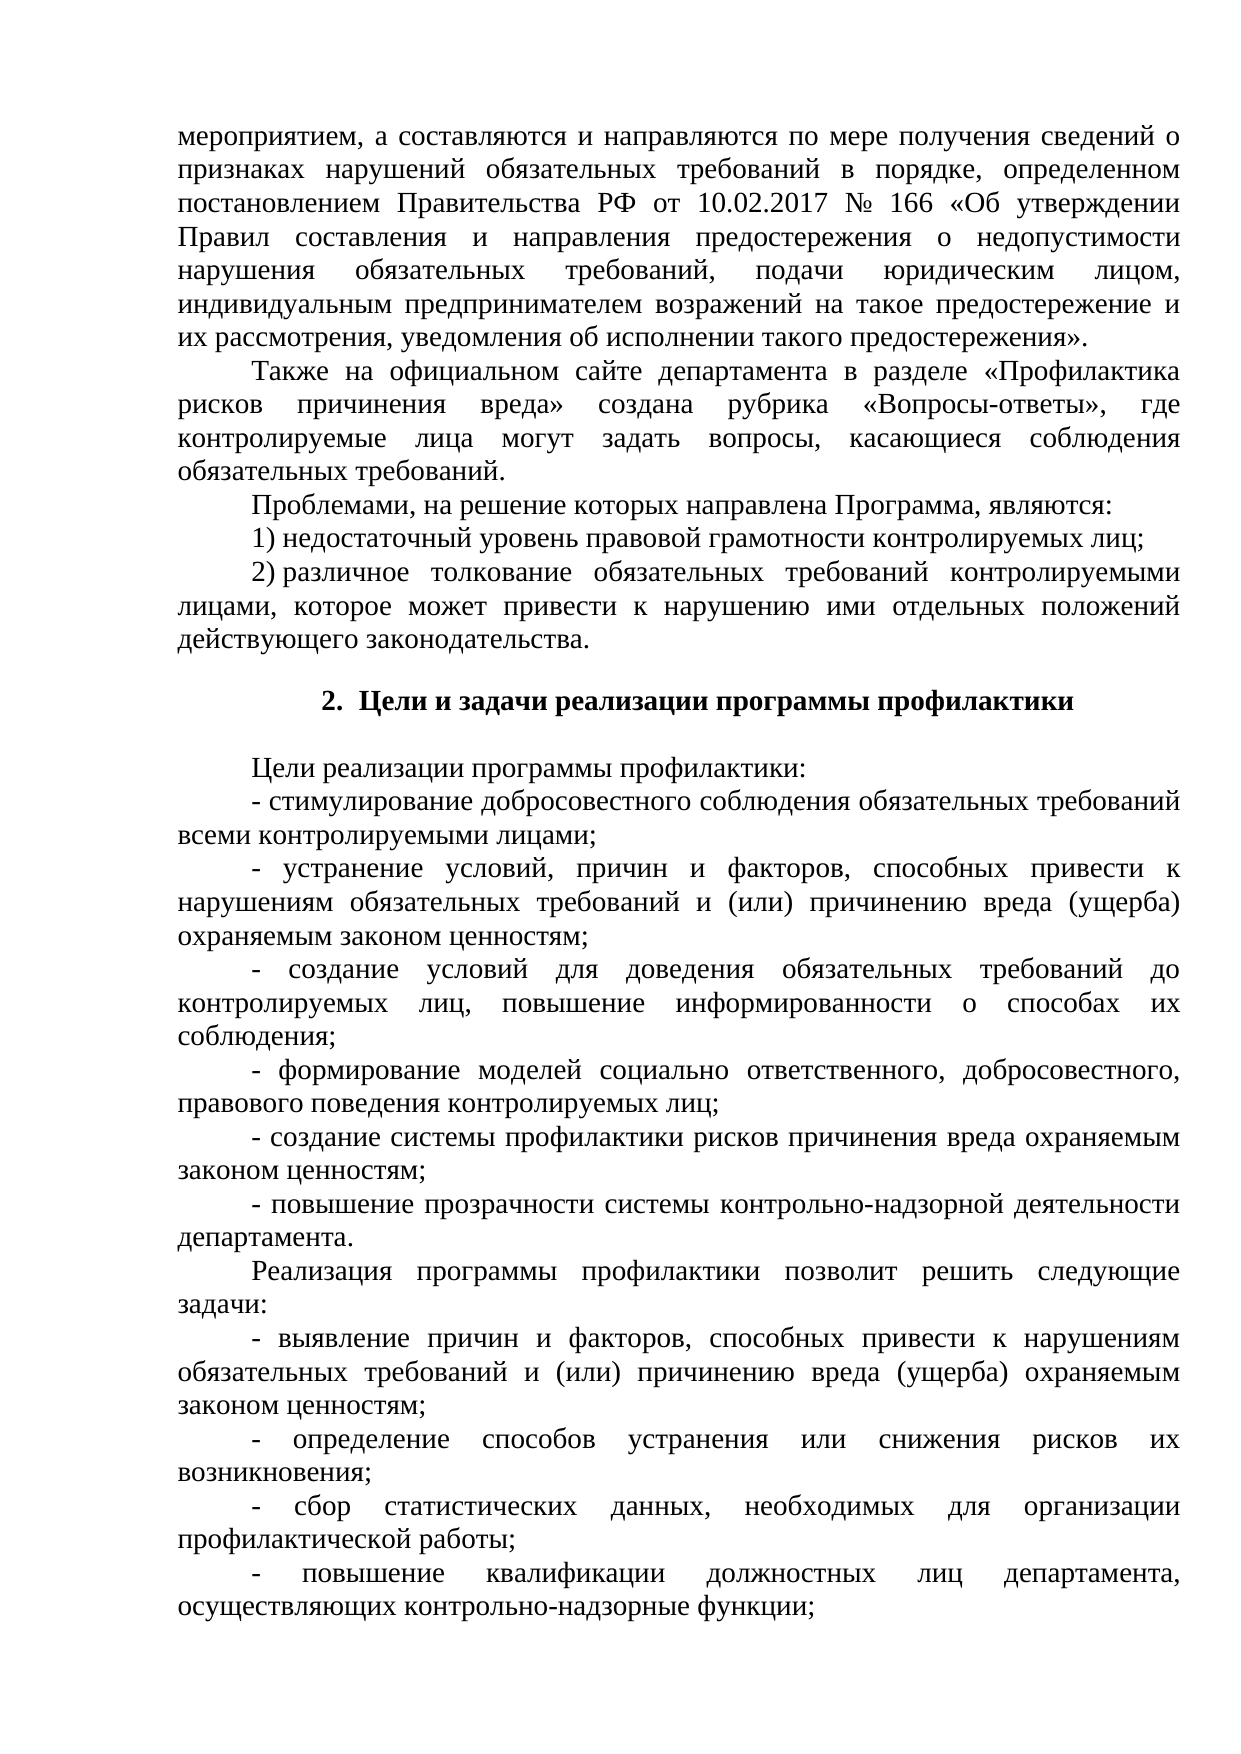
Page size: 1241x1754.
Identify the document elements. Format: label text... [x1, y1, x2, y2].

text - создание условий для доведения обязательных требований до контролируемых лиц, повышение информированности о способах их соблюдения; [177, 951, 1181, 1052]
text Реализация программы профилактики позволит решить следующие задачи: [177, 1253, 1181, 1320]
text 2) различное толкование обязательных требований контролируемыми лицами, которое может привести к нарушению ими отдельных положений действующего законодательства. [177, 554, 1181, 655]
text - создание системы профилактики рисков причинения вреда охраняемым законом ценностям; [177, 1119, 1181, 1186]
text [177, 118, 1181, 353]
text - повышение прозрачности системы контрольно-надзорной деятельности департамента. [177, 1186, 1181, 1253]
text - сбор статистических данных, необходимых для организации профилактической работы; [177, 1488, 1181, 1555]
text Также на официальном сайте департамента в разделе «Профилактика рисков причинения вреда» создана рубрика «Вопросы-ответы», где контролируемые лица могут задать вопросы, касающиеся соблюдения обязательных требований. [177, 353, 1181, 487]
text - стимулирование добросовестного соблюдения обязательных требований всеми контролируемыми лицами; [177, 783, 1181, 851]
text - формирование моделей социально ответственного, добросовестного, правового поведения контролируемых лиц; [177, 1052, 1181, 1119]
text 1) недостаточный уровень правовой грамотности контролируемых лиц; [177, 521, 1181, 554]
list Цели и задачи реализации программы профилактики [215, 683, 1181, 716]
text - повышение квалификации должностных лиц департамента, осуществляющих контрольно-надзорные функции; [177, 1555, 1181, 1622]
text - выявление причин и факторов, способных привести к нарушениям обязательных требований и (или) причинению вреда (ущерба) охраняемым законом ценностям; [177, 1320, 1181, 1421]
text - устранение условий, причин и факторов, способных привести к нарушениям обязательных требований и (или) причинению вреда (ущерба) охраняемым законом ценностям; [177, 851, 1181, 951]
text Цели реализации программы профилактики: [177, 750, 1181, 783]
text - определение способов устранения или снижения рисков их возникновения; [177, 1421, 1181, 1488]
text Проблемами, на решение которых направлена Программа, являются: [177, 487, 1181, 521]
